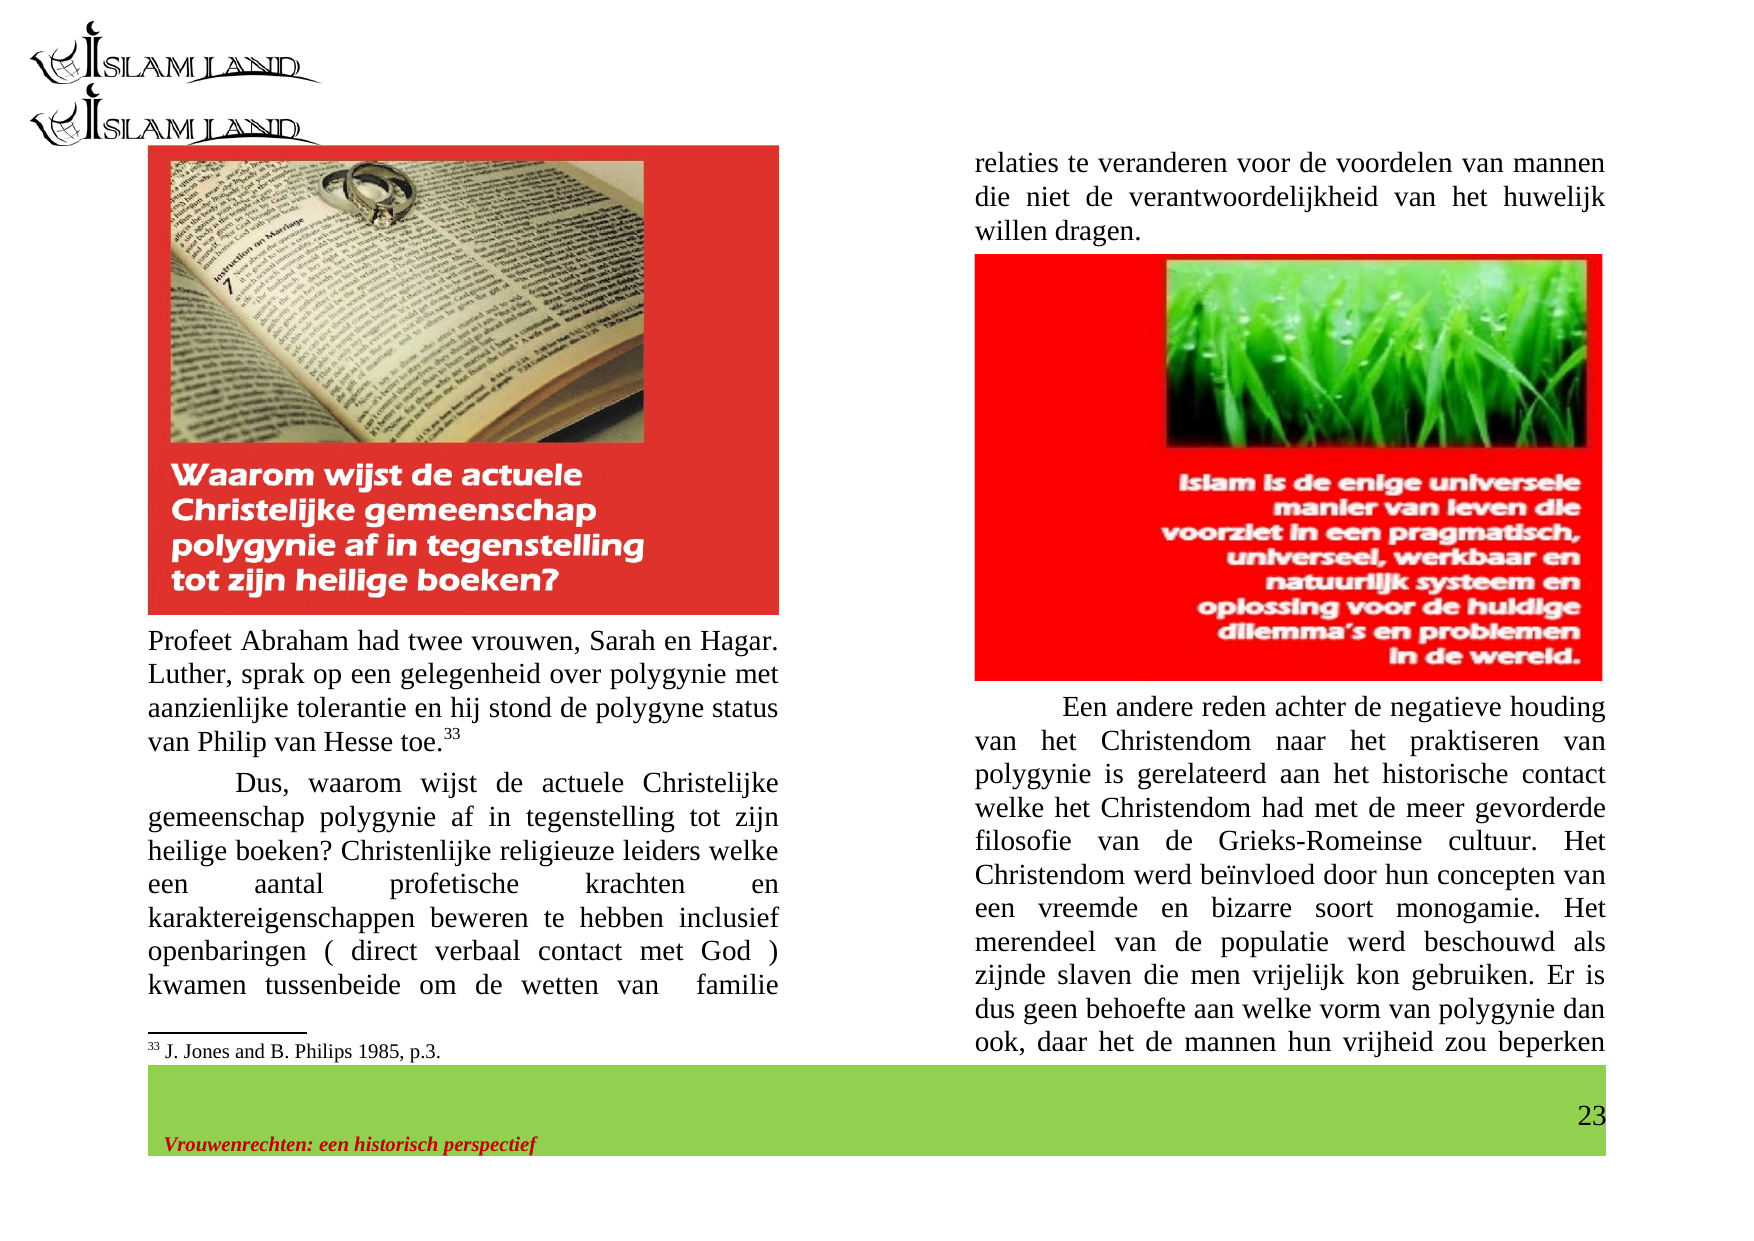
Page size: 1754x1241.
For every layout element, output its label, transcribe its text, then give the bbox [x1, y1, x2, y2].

picture [29, 21, 779, 615]
picture [974, 254, 1603, 681]
text Dus, waarom wijst de actuele Christelijke gemeenschap polygynie af in tegenstelling tot zijn heilige boeken? Christenlijke religieuze leiders welke een aantal profetische krachten en karaktereigenschappen beweren te hebben inclusief openbaringen ( direct verbaal contact met God ) kwamen tussenbeide om de wetten van familie relaties te veranderen voor de voordelen van mannen die niet de verantwoordelijkheid van het huwelijk willen dragen. [148, 766, 779, 1000]
text Dus, waarom wijst de actuele Christelijke gemeenschap polygynie af in tegenstelling tot zijn heilige boeken? Christenlijke religieuze leiders welke een aantal profetische krachten en karaktereigenschappen beweren te hebben inclusief openbaringen ( direct verbaal contact met God ) kwamen tussenbeide om de wetten van familie relaties te veranderen voor de voordelen van mannen die niet de verantwoordelijkheid van het huwelijk willen dragen. [974, 146, 1606, 246]
text Profeet Abraham had twee vrouwen, Sarah en Hagar. Luther, sprak op een gelegenheid over polygynie met aanzienlijke tolerantie en hij stond de polygyne status van Philip van Hesse toe. [148, 623, 779, 757]
